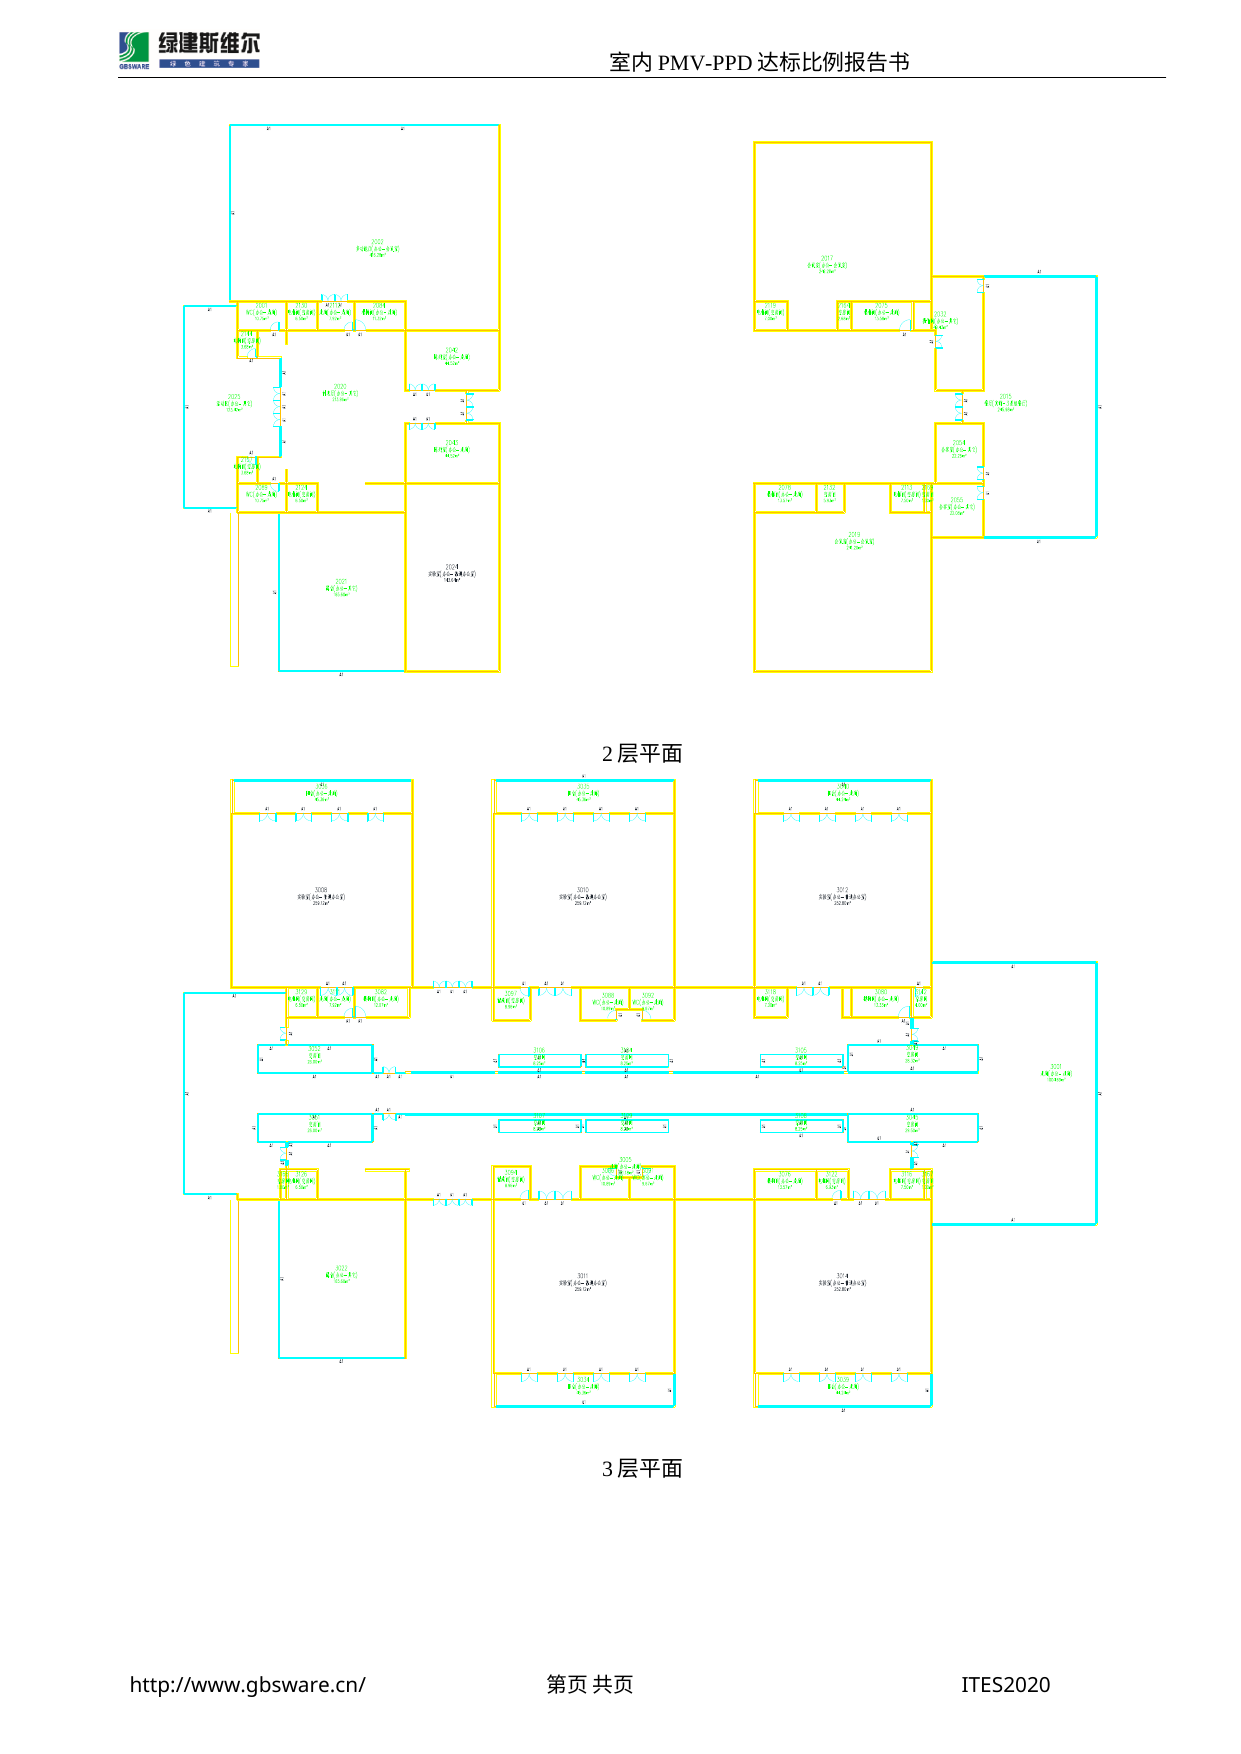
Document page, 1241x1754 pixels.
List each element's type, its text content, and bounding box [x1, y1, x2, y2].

text 3层平面 [118, 1451, 1166, 1483]
picture [177, 118, 1108, 710]
picture [177, 768, 1108, 1446]
text 2层平面 [118, 736, 1166, 768]
picture [118, 29, 261, 71]
